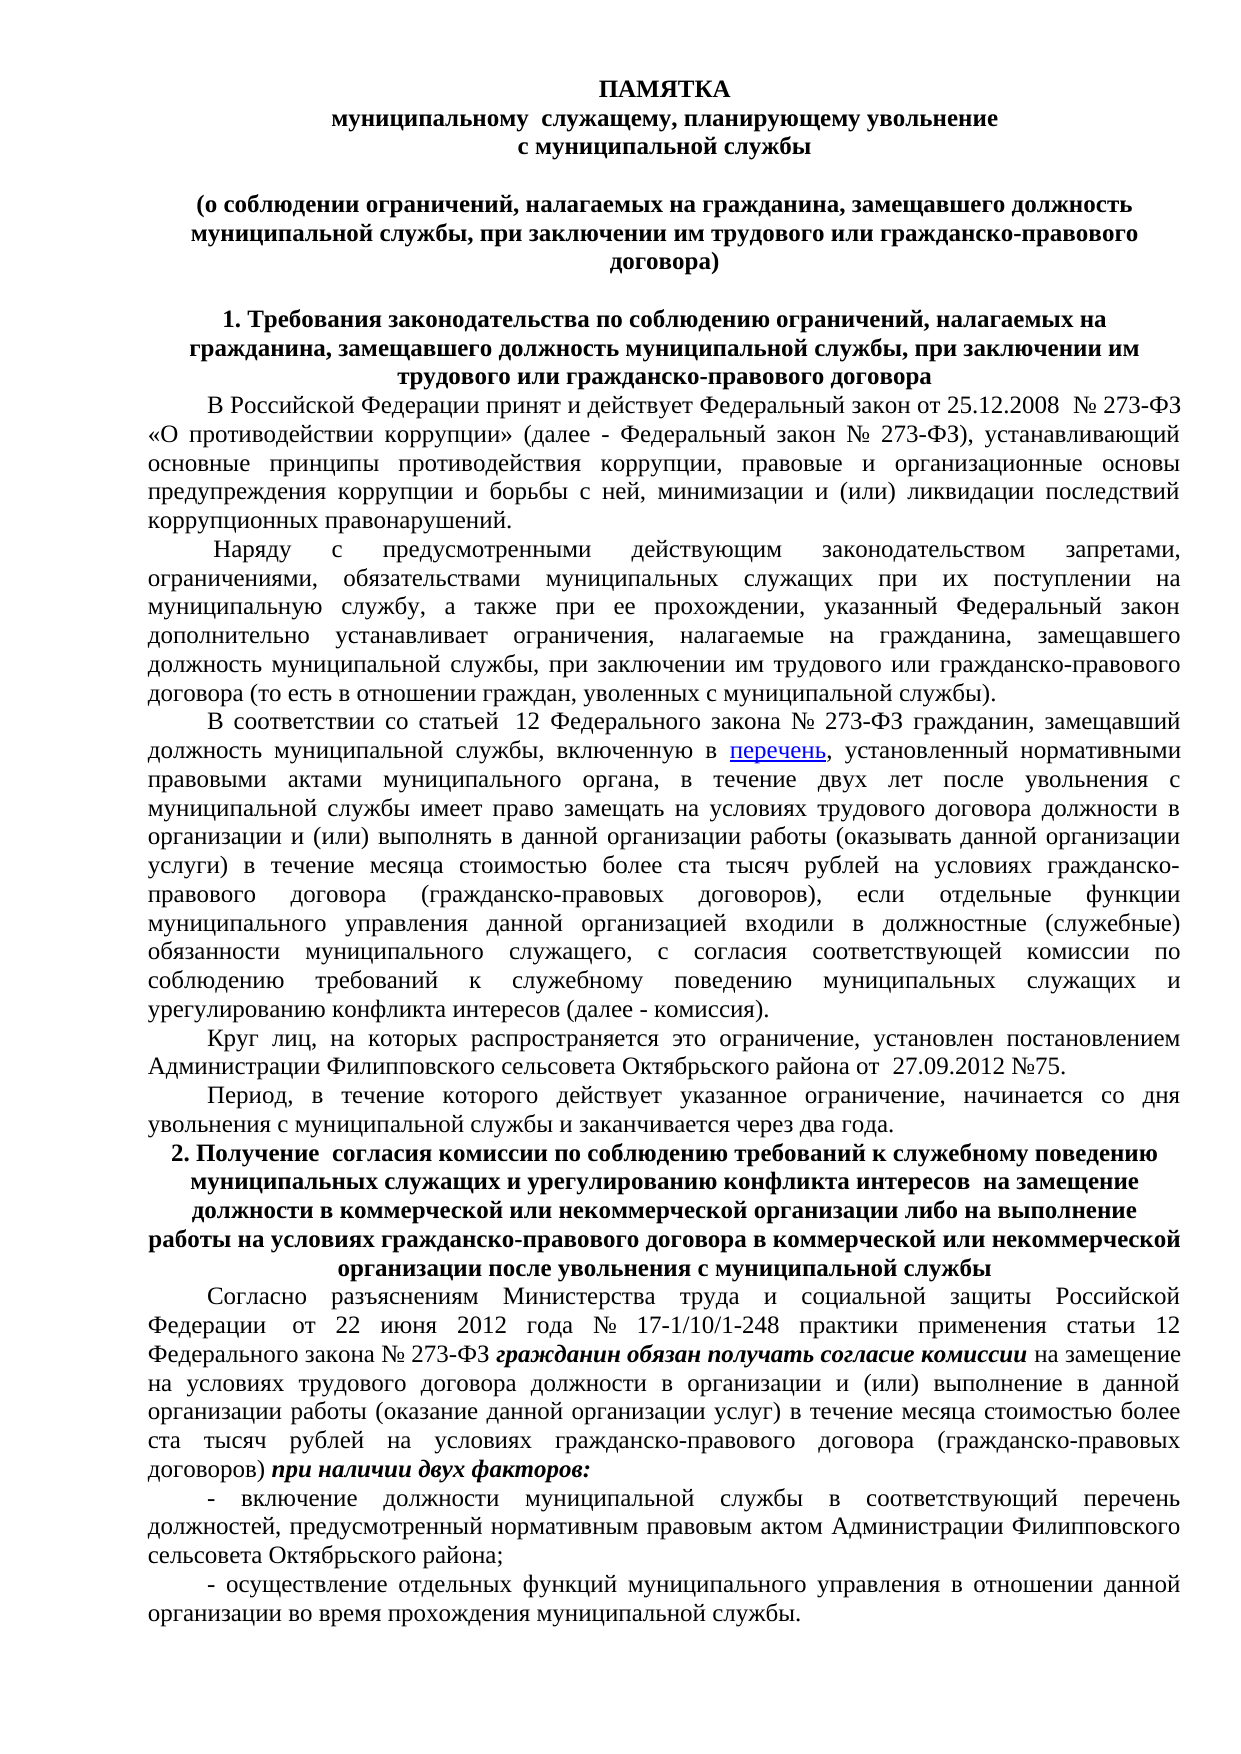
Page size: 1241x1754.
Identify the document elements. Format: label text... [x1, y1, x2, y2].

text В соответствии со статьей 12 Федерального закона № 273-ФЗ гражданин, замещавший должность муниципальной службы, включенную в перечень, установленный нормативными правовыми актами муниципального органа, в течение двух лет после увольнения с муниципальной службы имеет право замещать на условиях трудового договора должности в организации и (или) выполнять в данной организации работы (оказывать данной организации услуги) в течение месяца стоимостью более ста тысяч рублей на условиях гражданско-правового договора (гражданско-правовых договоров), если отдельные функции муниципального управления данной организацией входили в должностные (служебные) обязанности муниципального служащего, с согласия соответствующей комиссии по соблюдению требований к служебному поведению муниципальных служащих и урегулированию конфликта интересов (далее - комиссия). [148, 706, 1181, 1023]
text с муниципальной службы [148, 131, 1181, 160]
text Наряду с предусмотренными действующим законодательством запретами, ограничениями, обязательствами муниципальных служащих при их поступлении на муниципальную службу, а также при ее прохождении, указанный Федеральный закон дополнительно устанавливает ограничения, налагаемые на гражданина, замещавшего должность муниципальной службы, при заключении им трудового или гражданско-правового договора (то есть в отношении граждан, уволенных с муниципальной службы). [148, 534, 1181, 706]
text - включение должности муниципальной службы в соответствующий перечень должностей, предусмотренный нормативным правовым актом Администрации Филипповского сельсовета Октябрьского района; [148, 1483, 1181, 1569]
text 1. Требования законодательства по соблюдению ограничений, налагаемых на гражданина, замещавшего должность муниципальной службы, при заключении им трудового или гражданско-правового договора [148, 304, 1181, 390]
text 2. Получение согласия комиссии по соблюдению требований к служебному поведению муниципальных служащих и урегулированию конфликта интересов на замещение должности в коммерческой или некоммерческой организации либо на выполнение работы на условиях гражданско-правового договора в коммерческой или некоммерческой организации после увольнения с муниципальной службы [148, 1138, 1181, 1281]
text Круг лиц, на которых распространяется это ограничение, установлен постановлением Администрации Филипповского сельсовета Октябрьского района от 27.09.2012 №75. [148, 1023, 1181, 1080]
text Согласно разъяснениям Министерства труда и социальной защиты Российской Федерации от 22 июня 2012 года № 17-1/10/1-248 практики применения статьи 12 Федерального закона № 273-ФЗ гражданин обязан получать согласие комиссии на замещение на условиях трудового договора должности в организации и (или) выполнение в данной организации работы (оказание данной организации услуг) в течение месяца стоимостью более ста тысяч рублей на условиях гражданско-правового договора (гражданско-правовых договоров) при наличии двух факторов: [148, 1281, 1181, 1483]
text В Российской Федерации принят и действует Федеральный закон от 25.12.2008 № 273-ФЗ «О противодействии коррупции» (далее - Федеральный закон № 273-ФЗ), устанавливающий основные принципы противодействия коррупции, правовые и организационные основы предупреждения коррупции и борьбы с ней, минимизации и (или) ликвидации последствий коррупционных правонарушений. [148, 390, 1181, 534]
text муниципальному служащему, планирующему увольнение [148, 103, 1181, 131]
text Период, в течение которого действует указанное ограничение, начинается со дня увольнения с муниципальной службы и заканчивается через два года. [148, 1080, 1181, 1138]
text (о соблюдении ограничений, налагаемых на гражданина, замещавшего должность муниципальной службы, при заключении им трудового или гражданско-правового договора) [148, 189, 1181, 275]
text - осуществление отдельных функций муниципального управления в отношении данной организации во время прохождения муниципальной службы. [148, 1569, 1181, 1626]
text ПАМЯТКА [148, 74, 1181, 103]
